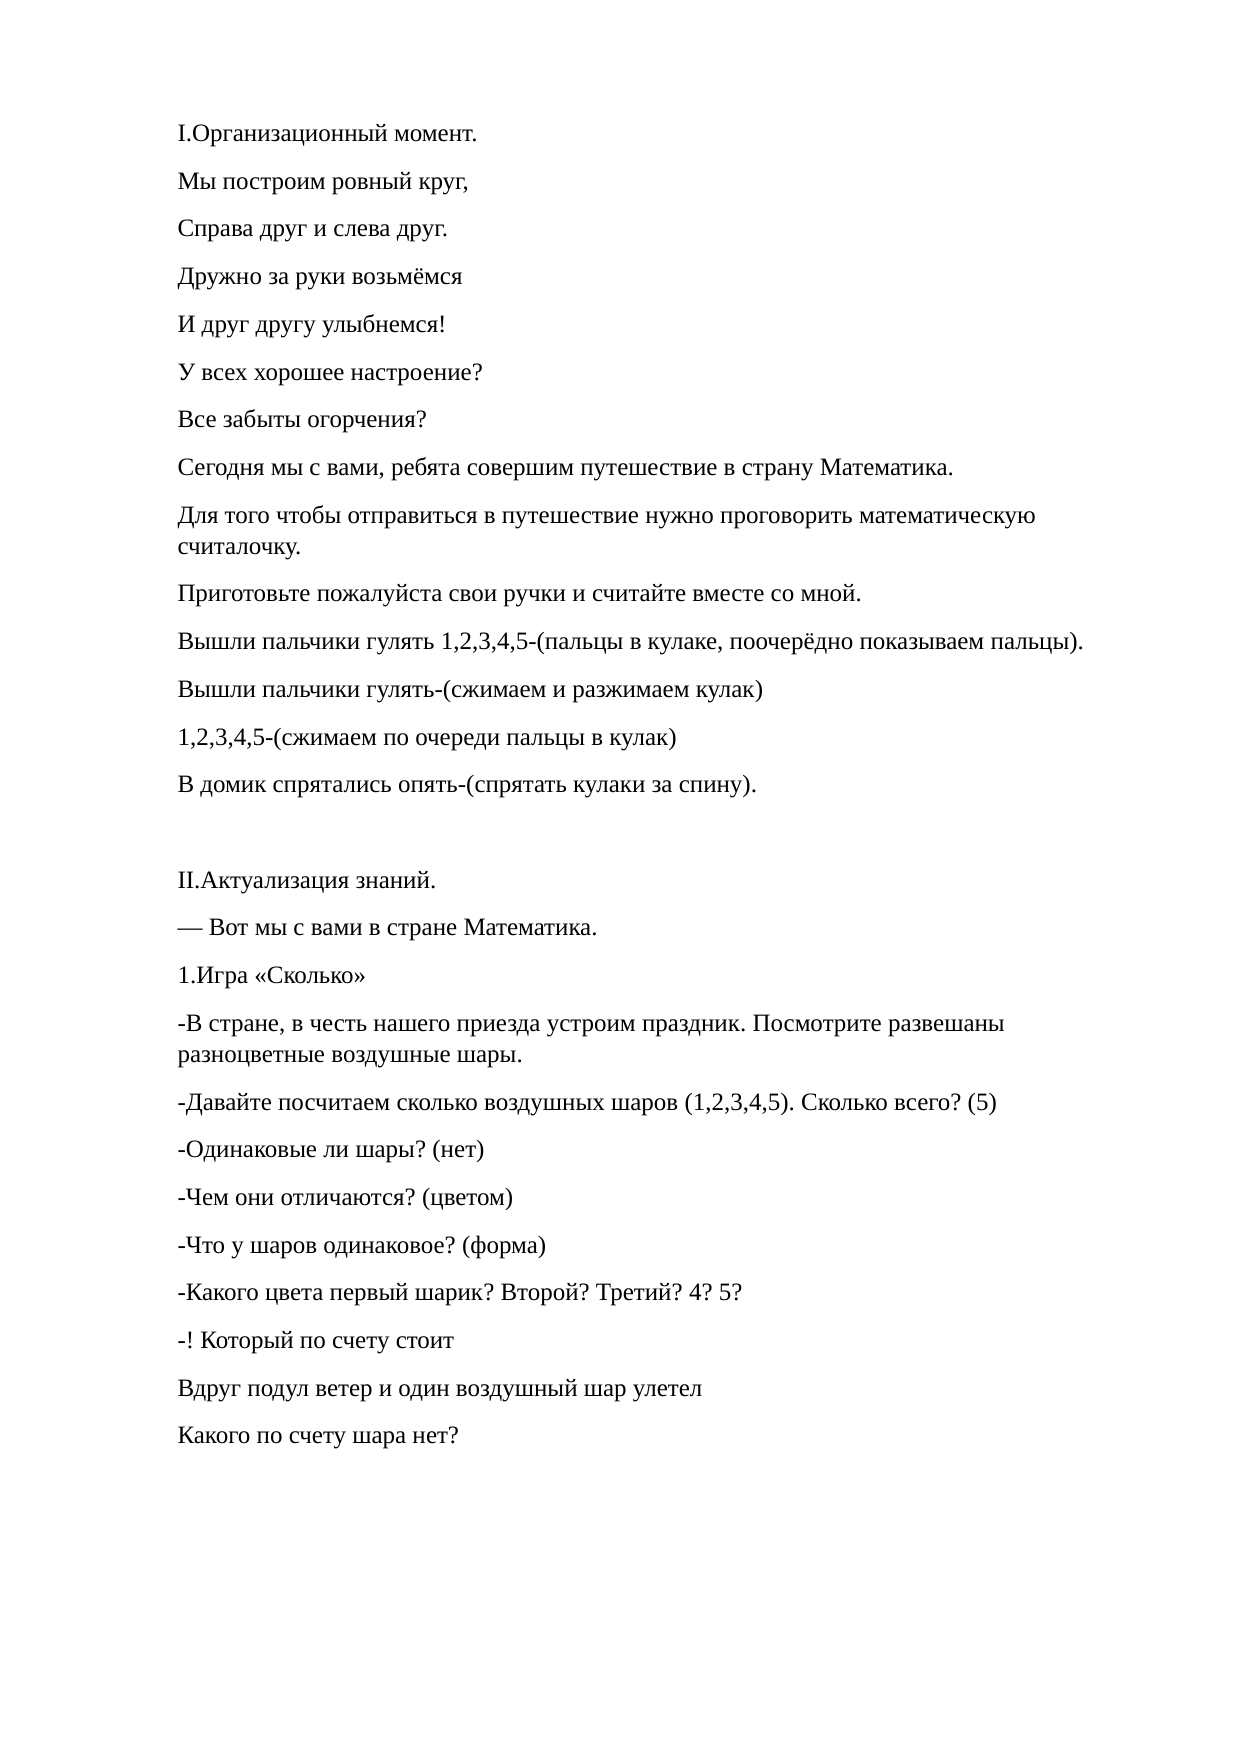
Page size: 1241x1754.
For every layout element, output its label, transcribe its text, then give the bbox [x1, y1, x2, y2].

text И друг другу улыбнемся! [177, 309, 1152, 338]
text У всех хорошее настроение? [177, 357, 1152, 385]
text В домик спрятались опять-(спрятать кулаки за спину). [177, 769, 1152, 798]
text -Одинаковые ли шары? (нет) [177, 1134, 1152, 1163]
text Мы построим ровный круг, [177, 166, 1152, 194]
text — Вот мы с вами в стране Математика. [177, 912, 1152, 941]
text -Какого цвета первый шарик? Второй? Третий? 4? 5? [177, 1277, 1152, 1306]
text Вышли пальчики гулять-(сжимаем и разжимаем кулак) [177, 674, 1152, 703]
text Вышли пальчики гулять 1,2,3,4,5-(пальцы в кулаке, поочерёдно показываем пальцы). [177, 626, 1152, 655]
text Какого по счету шара нет? [177, 1421, 1152, 1449]
text Вдруг подул ветер и один воздушный шар улетел [177, 1373, 1152, 1402]
text Дружно за руки возьмёмся [177, 261, 1152, 290]
text Для того чтобы отправиться в путешествие нужно проговорить математическую считалочку. [177, 500, 1152, 559]
text 1.Игра «Сколько» [177, 960, 1152, 989]
text -В стране, в честь нашего приезда устроим праздник. Посмотрите развешаны разноцветные воздушные шары. [177, 1008, 1152, 1068]
text -Чем они отличаются? (цветом) [177, 1182, 1152, 1211]
text Сегодня мы с вами, ребята совершим путешествие в страну Математика. [177, 452, 1152, 481]
text I.Организационный момент. [177, 118, 1152, 147]
text -Давайте посчитаем сколько воздушных шаров (1,2,3,4,5). Сколько всего? (5) [177, 1087, 1152, 1115]
text -! Который по счету стоит [177, 1325, 1152, 1354]
text 1,2,3,4,5-(сжимаем по очереди пальцы в кулак) [177, 722, 1152, 750]
text II.Актуализация знаний. [177, 865, 1152, 893]
text Справа друг и слева друг. [177, 213, 1152, 242]
text Приготовьте пожалуйста свои ручки и считайте вместе со мной. [177, 578, 1152, 607]
text -Что у шаров одинаковое? (форма) [177, 1230, 1152, 1258]
text Все забыты огорчения? [177, 404, 1152, 433]
